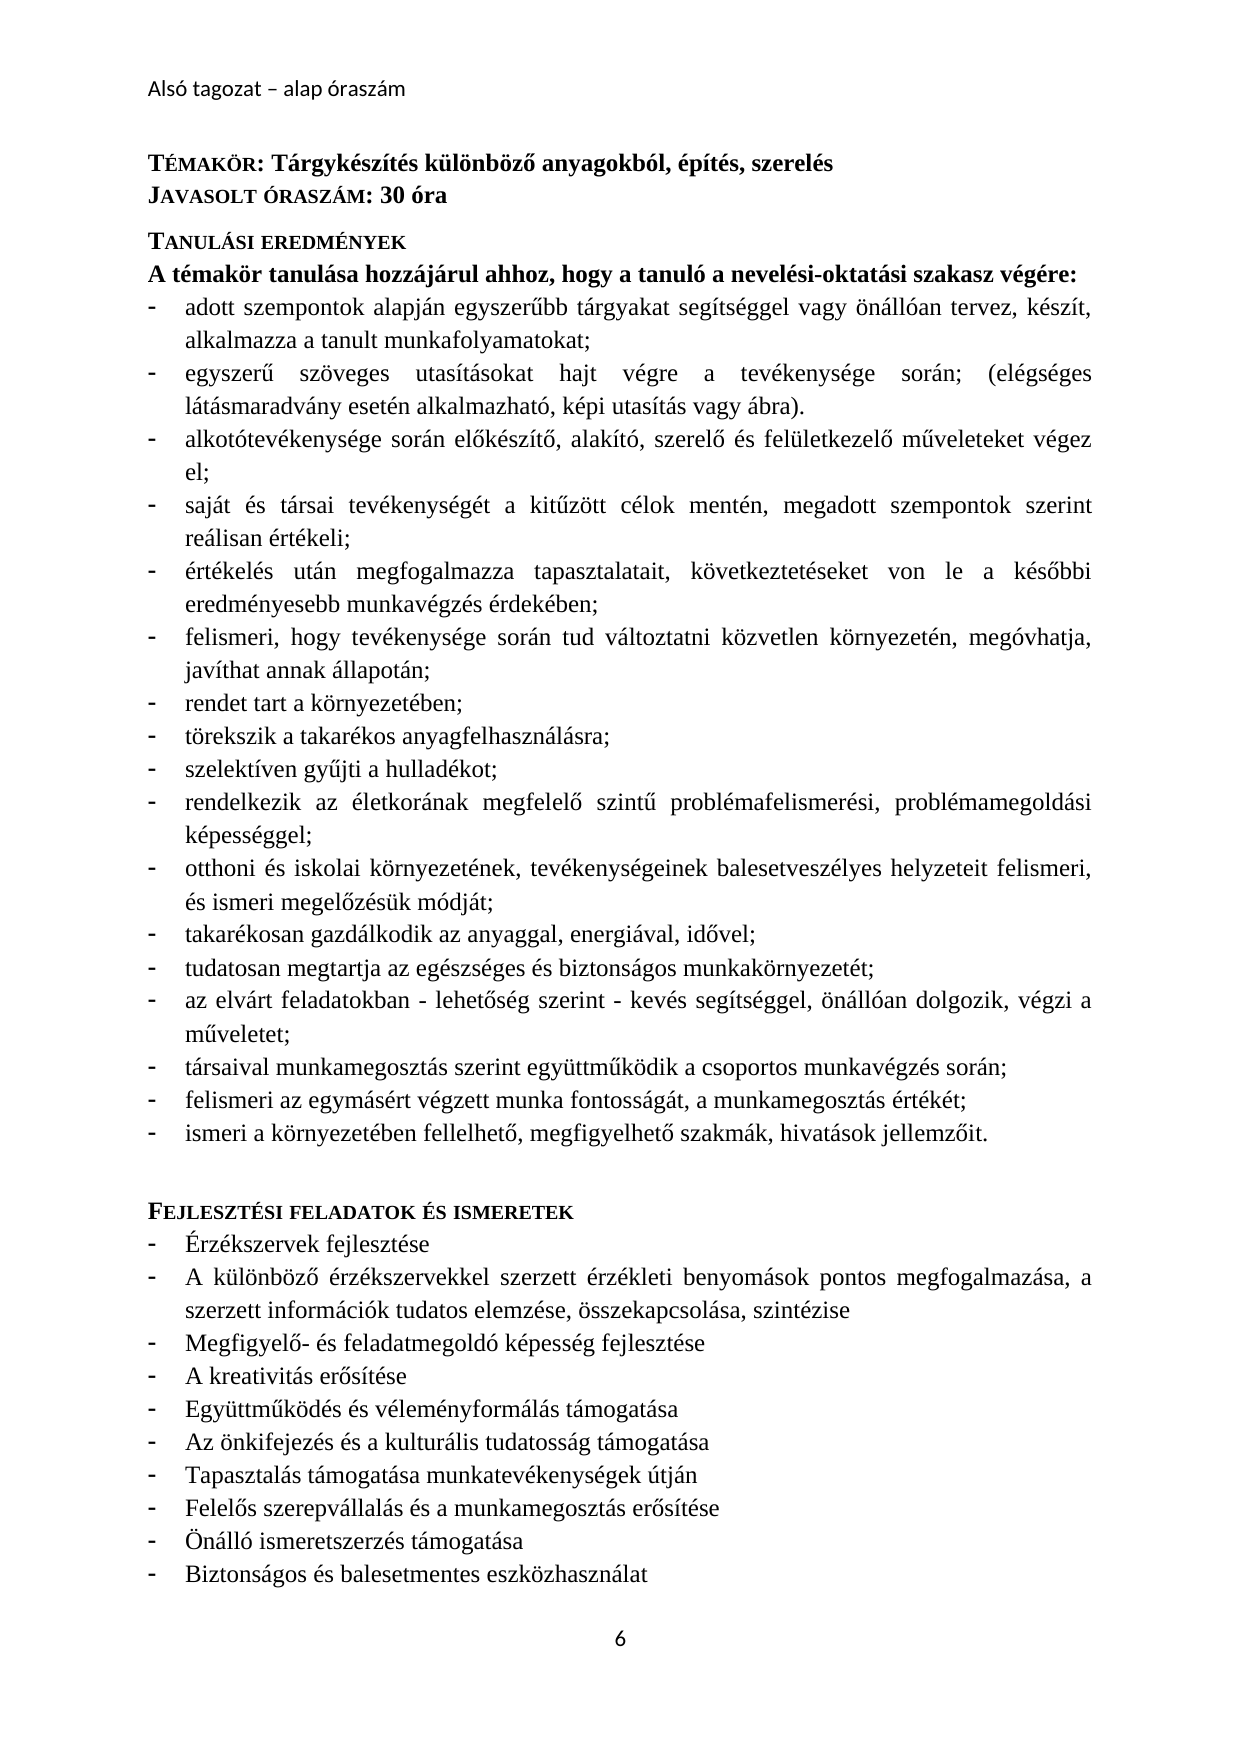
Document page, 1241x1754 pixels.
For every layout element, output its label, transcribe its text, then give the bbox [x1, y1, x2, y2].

list rendelkezik az életkorának megfelelő szintű problémafelismerési, problémamegoldási képességgel; [148, 787, 1093, 849]
subtitle Tanulási eredmények [148, 226, 1093, 255]
list saját és társai tevékenységét a kitűzött célok mentén, megadott szempontok szerint reálisan értékeli; [148, 490, 1093, 552]
list szelektíven gyűjti a hulladékot; [148, 754, 1093, 783]
text A témakör tanulása hozzájárul ahhoz, hogy a tanuló a nevelési-oktatási szakasz végére: [148, 259, 1093, 288]
subtitle Fejlesztési feladatok és ismeretek [148, 1196, 1093, 1225]
list Érzékszervek fejlesztése [148, 1229, 1093, 1258]
list Biztonságos és balesetmentes eszközhasználat [148, 1559, 1093, 1588]
list törekszik a takarékos anyagfelhasználásra; [148, 721, 1093, 750]
list adott szempontok alapján egyszerűbb tárgyakat segítséggel vagy önállóan tervez, készít, alkalmazza a tanult munkafolyamatokat; [148, 292, 1093, 354]
text Javasolt óraszám: 30 óra [148, 181, 1093, 209]
list A kreativitás erősítése [148, 1361, 1093, 1390]
list társaival munkamegosztás szerint együttműködik a csoportos munkavégzés során; [148, 1052, 1093, 1080]
list Önálló ismeretszerzés támogatása [148, 1526, 1093, 1555]
list felismeri az egymásért végzett munka fontosságát, a munkamegosztás értékét; [148, 1085, 1093, 1113]
list takarékosan gazdálkodik az anyaggal, energiával, idővel; [148, 919, 1093, 948]
list otthoni és iskolai környezetének, tevékenységeinek balesetveszélyes helyzeteit felismeri, és ismeri megelőzésük módját; [148, 853, 1093, 915]
list Tapasztalás támogatása munkatevékenységek útján [148, 1460, 1093, 1489]
list egyszerű szöveges utasításokat hajt végre a tevékenysége során; (elégséges látásmaradvány esetén alkalmazható, képi utasítás vagy ábra). [148, 358, 1093, 420]
list Együttműködés és véleményformálás támogatása [148, 1394, 1093, 1423]
list felismeri, hogy tevékenysége során tud változtatni közvetlen környezetén, megóvhatja, javíthat annak állapotán; [148, 622, 1093, 684]
list Felelős szerepvállalás és a munkamegosztás erősítése [148, 1493, 1093, 1522]
text Témakör: Tárgykészítés különböző anyagokból, építés, szerelés [148, 148, 1093, 176]
list az elvárt feladatokban - lehetőség szerint - kevés segítséggel, önállóan dolgozik, végzi a műveletet; [148, 986, 1093, 1047]
list rendet tart a környezetében; [148, 688, 1093, 717]
list Megfigyelő- és feladatmegoldó képesség fejlesztése [148, 1328, 1093, 1357]
list értékelés után megfogalmazza tapasztalatait, következtetéseket von le a későbbi eredményesebb munkavégzés érdekében; [148, 556, 1093, 618]
list tudatosan megtartja az egészséges és biztonságos munkakörnyezetét; [148, 953, 1093, 981]
list alkotótevékenysége során előkészítő, alakító, szerelő és felületkezelő műveleteket végez el; [148, 424, 1093, 486]
list Az önkifejezés és a kulturális tudatosság támogatása [148, 1427, 1093, 1456]
list A különböző érzékszervekkel szerzett érzékleti benyomások pontos megfogalmazása, a szerzett információk tudatos elemzése, összekapcsolása, szintézise [148, 1262, 1093, 1324]
list ismeri a környezetében fellelhető, megfigyelhető szakmák, hivatások jellemzőit. [148, 1118, 1093, 1146]
